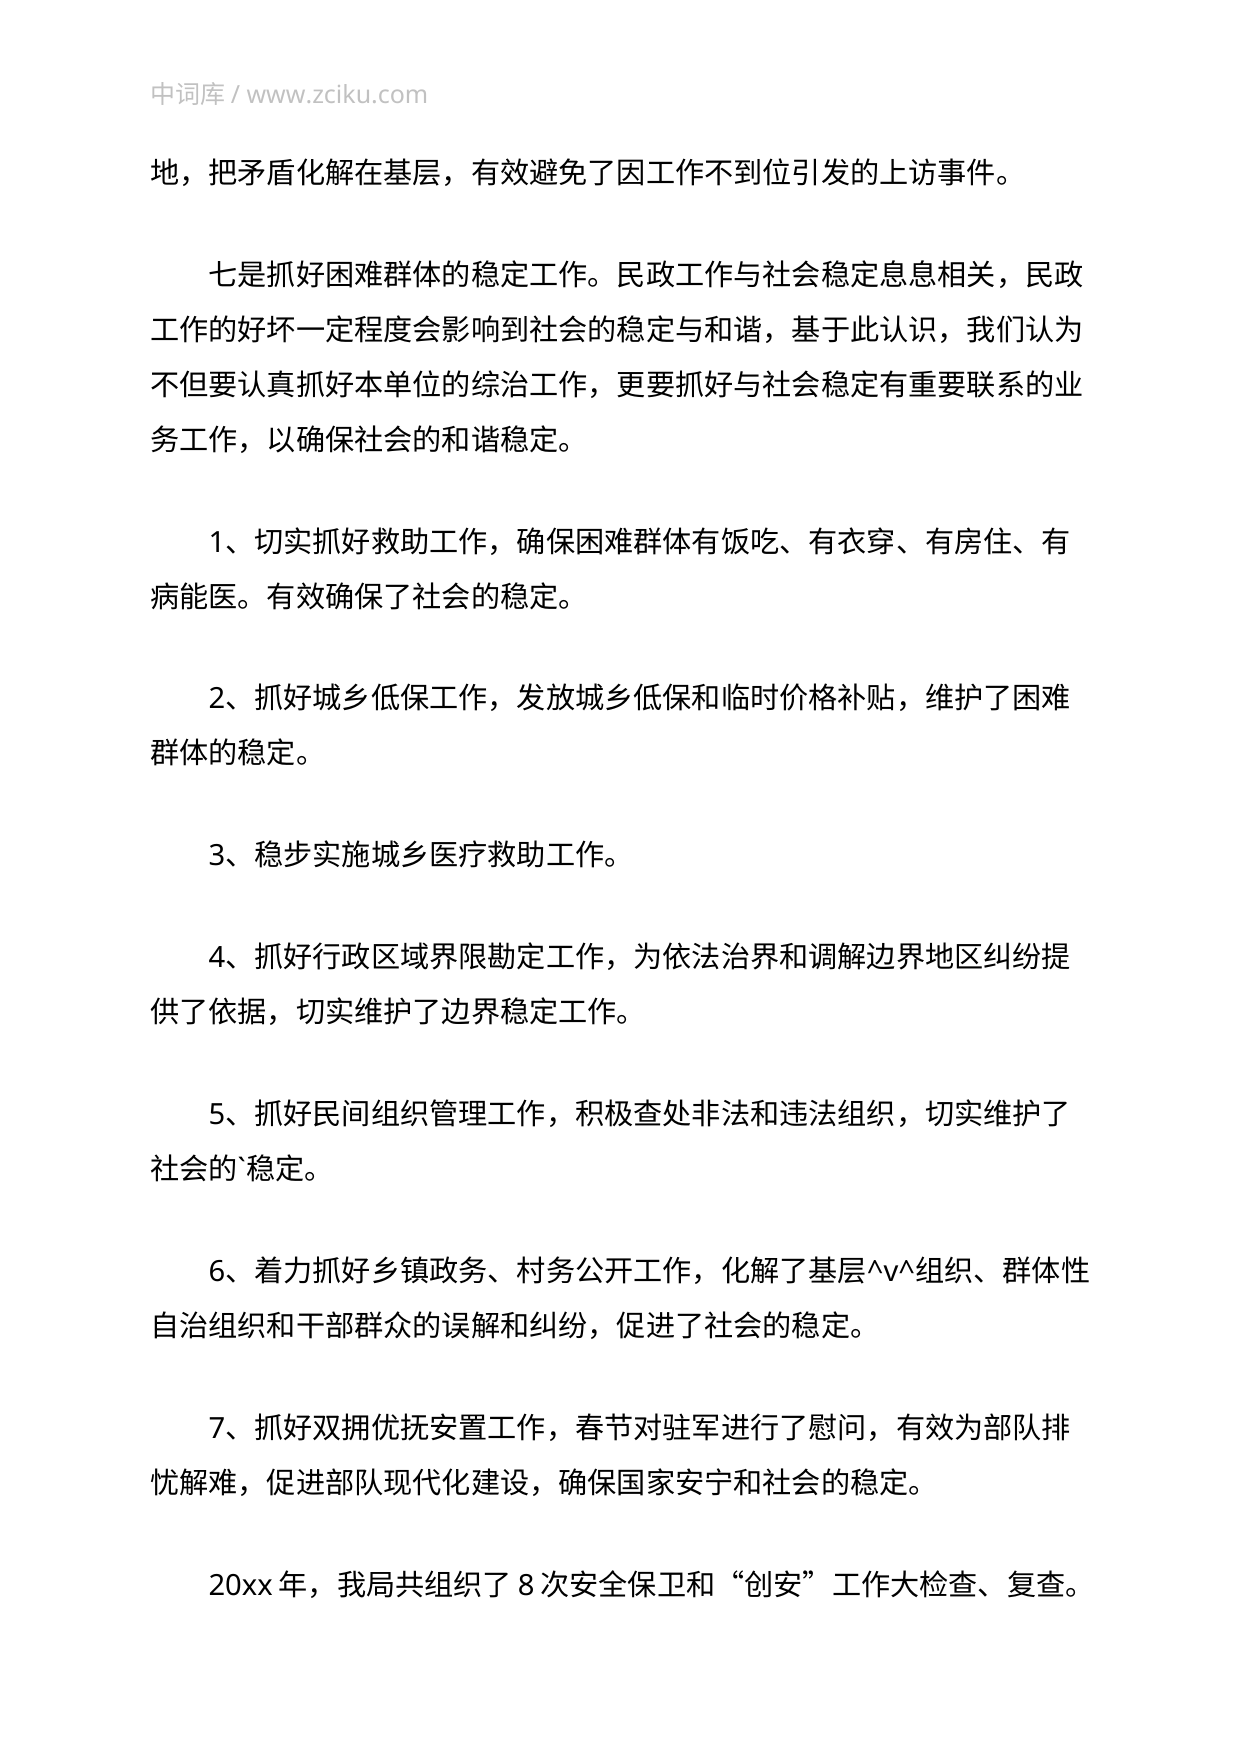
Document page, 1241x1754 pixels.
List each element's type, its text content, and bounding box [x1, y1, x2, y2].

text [150, 1561, 1090, 1603]
text 6、着力抓好乡镇政务、村务公开工作，化解了基层^v^组织、群体性自治组织和干部群众的误解和纠纷，促进了社会的稳定。 [150, 1247, 1090, 1345]
text 2、抓好城乡低保工作，发放城乡低保和临时价格补贴，维护了困难群体的稳定。 [150, 675, 1090, 772]
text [150, 150, 1090, 192]
text 4、抓好行政区域界限勘定工作，为依法治界和调解边界地区纠纷提供了依据，切实维护了边界稳定工作。 [150, 934, 1090, 1031]
text 7、抓好双拥优抚安置工作，春节对驻军进行了慰问，有效为部队排忧解难，促进部队现代化建设，确保国家安宁和社会的稳定。 [150, 1404, 1090, 1502]
text 3、稳步实施城乡医疗救助工作。 [150, 832, 1090, 874]
text 5、抓好民间组织管理工作，积极查处非法和违法组织，切实维护了社会的`稳定。 [150, 1091, 1090, 1188]
text 七是抓好困难群体的稳定工作。民政工作与社会稳定息息相关，民政工作的好坏一定程度会影响到社会的稳定与和谐，基于此认识，我们认为不但要认真抓好本单位的综治工作，更要抓好与社会稳定有重要联系的业务工作，以确保社会的和谐稳定。 [150, 252, 1090, 459]
text 1、切实抓好救助工作，确保困难群体有饭吃、有衣穿、有房住、有病能医。有效确保了社会的稳定。 [150, 518, 1090, 616]
